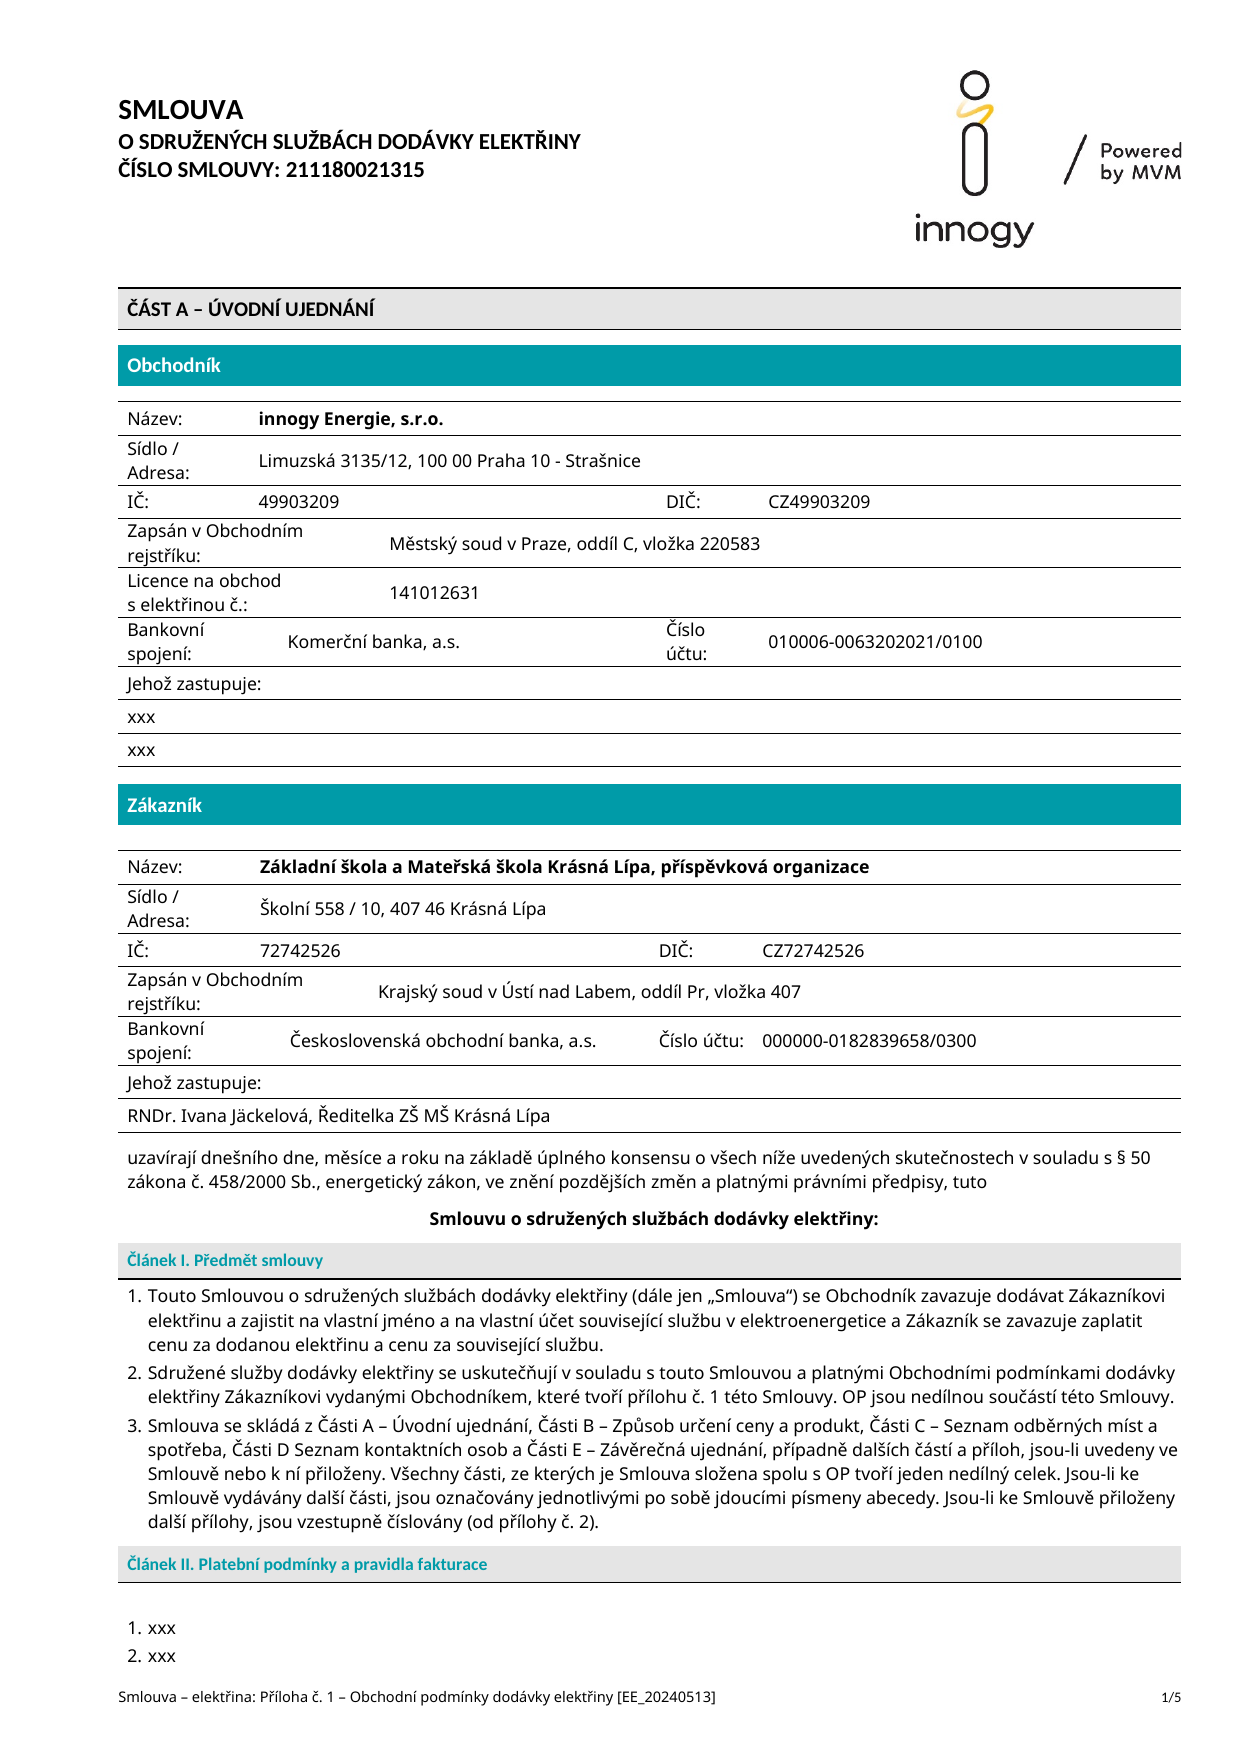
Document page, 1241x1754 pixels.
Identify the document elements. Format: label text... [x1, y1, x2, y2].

table_header ČÁST A – ÚVODNÍ UJEDNÁNÍ [118, 289, 1181, 329]
table_cell Městský soud v Praze, oddíl C, vložka 220583 [380, 519, 1181, 567]
text o sdružených službách dodávky ELEKTŘINY [118, 127, 1181, 155]
table_cell DIČ: [657, 486, 759, 518]
table_header Název: [118, 402, 249, 435]
picture [915, 70, 1182, 248]
text 2. Sdružené služby dodávky elektřiny se uskutečňují v souladu s touto Smlouvou a platnými Obchodními podmínkami dodávky elektřiny Zákazníkovi vydanými Obchodníkem, které tvoří přílohu č. 1 této Smlouvy. OP jsou nedílnou součástí této Smlouvy. [127, 1361, 1181, 1409]
table_cell Komerční banka, a.s. [279, 618, 657, 666]
table_cell xxx [118, 734, 1181, 766]
table_cell Jehož zastupuje: [118, 1066, 1181, 1098]
table_cell Sídlo / Adresa: [118, 436, 249, 484]
text uzavírají dnešního dne, měsíce a roku na základě úplného konsensu o všech níže uvedených skutečnostech v souladu s § 50 zákona č. 458/2000 Sb., energetický zákon, ve znění pozdějších změn a platnými právními předpisy, tuto [127, 1145, 1181, 1193]
table_cell Limuzská 3135/12, 100 00 Praha 10 - Strašnice [249, 436, 1181, 484]
table_cell Jehož zastupuje: [118, 667, 1181, 699]
table_cell CZ72742526 [753, 934, 1181, 966]
table_header Článek I. Předmět smlouvy [118, 1243, 1181, 1278]
table_cell IČ: [118, 934, 251, 966]
text SMLOUVA [118, 91, 1181, 127]
table_cell Školní 558 / 10, 407 46 Krásná Lípa [251, 885, 1181, 933]
table_cell DIČ: [650, 934, 753, 966]
table_cell 010006-0063202021/0100 [759, 618, 1181, 666]
table_header Zákazník [118, 784, 1181, 825]
table_cell IČ: [118, 486, 249, 518]
table_cell 49903209 [249, 486, 657, 518]
table_cell 72742526 [251, 934, 650, 966]
table_cell CZ49903209 [759, 486, 1181, 518]
table_header innogy Energie, s.r.o. [249, 402, 1181, 435]
text 3. Smlouva se skládá z Části A – Úvodní ujednání, Části B – Způsob určení ceny a produkt, Části C – Seznam odběrných míst a spotřeba, Části D Seznam kontaktních osob a Části E – Závěrečná ujednání, případně dalších částí a příloh, jsou-li uvedeny ve Smlouvě nebo k ní přiloženy. Všechny části, ze kterých je Smlouva složena spolu s OP tvoří jeden nedílný celek. Jsou-li ke Smlouvě vydávány další části, jsou označovány jednotlivými po sobě jdoucími písmeny abecedy. Jsou-li ke Smlouvě přiloženy další přílohy, jsou vzestupně číslovány (od přílohy č. 2). [127, 1413, 1181, 1534]
table_cell Sídlo / Adresa: [118, 885, 251, 933]
table_header Základní škola a Mateřská škola Krásná Lípa, příspěvková organizace [251, 851, 1181, 883]
table_cell Zapsán v Obchodním rejstříku: [118, 519, 380, 567]
table_cell Číslo účtu: [657, 618, 759, 666]
text 1. Touto Smlouvou o sdružených službách dodávky elektřiny (dále jen „Smlouva“) se Obchodník zavazuje dodávat Zákazníkovi elektřinu a zajistit na vlastní jméno a na vlastní účet související službu v elektroenergetice a Zákazník se zavazuje zaplatit cenu za dodanou elektřinu a cenu za související službu. [127, 1284, 1181, 1356]
table_cell 141012631 [380, 568, 1181, 617]
table_header Článek II. Platební podmínky a pravidla fakturace [118, 1546, 1181, 1582]
list xxx [127, 1616, 1181, 1640]
table_cell Krajský soud v Ústí nad Labem, oddíl Pr, vložka 407 [369, 967, 1181, 1016]
table_header Název: [118, 851, 251, 883]
table_cell Bankovní spojení: [118, 618, 278, 666]
table_cell Zapsán v Obchodním rejstříku: [118, 967, 369, 1016]
table_cell xxx [118, 700, 1181, 733]
table_cell Československá obchodní banka, a.s. [281, 1017, 650, 1065]
table_cell Bankovní spojení: [118, 1017, 281, 1065]
table_cell Licence na obchod s elektřinou č.: [118, 568, 380, 617]
table_header Obchodník [118, 345, 1181, 386]
table_cell 000000-0182839658/0300 [753, 1017, 1181, 1065]
list xxx [127, 1644, 1181, 1668]
text Smlouvu o sdružených službách dodávky elektřiny: [127, 1206, 1181, 1230]
text číslo smlouvy: 211180021315 [118, 155, 1181, 183]
table_cell Číslo účtu: [650, 1017, 753, 1065]
table_cell RNDr. Ivana Jäckelová, Ředitelka ZŠ MŠ Krásná Lípa [118, 1099, 1181, 1132]
